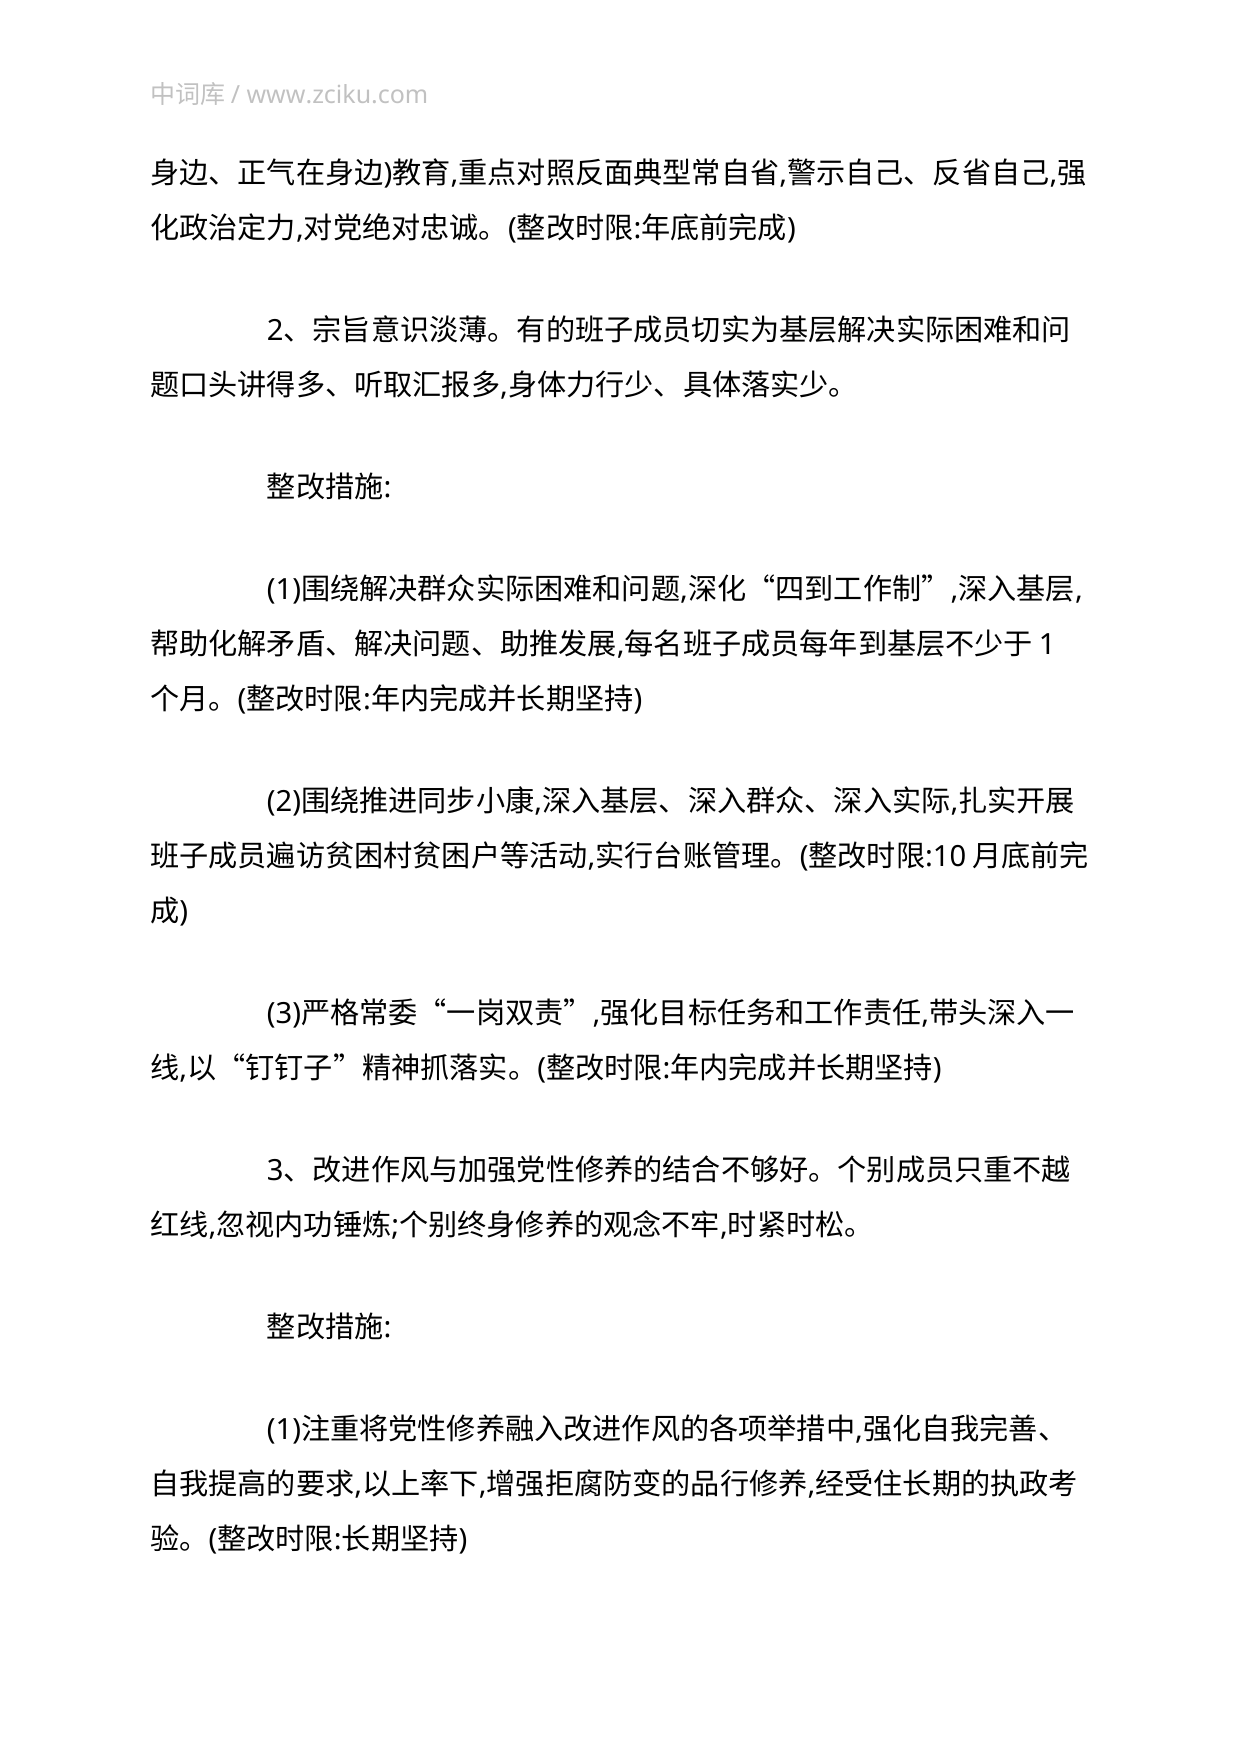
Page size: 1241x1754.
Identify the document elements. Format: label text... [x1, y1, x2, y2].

text (2)围绕推进同步小康,深入基层、深入群众、深入实际,扎实开展班子成员遍访贫困村贫困户等活动,实行台账管理。(整改时限:10月底前完成) [150, 778, 1090, 930]
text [150, 150, 1090, 247]
text 整改措施: [150, 464, 1090, 506]
text 整改措施: [150, 1304, 1090, 1346]
text (1)围绕解决群众实际困难和问题,深化“四到工作制”,深入基层,帮助化解矛盾、解决问题、助推发展,每名班子成员每年到基层不少于1个月。(整改时限:年内完成并长期坚持) [150, 566, 1090, 718]
text (3)严格常委“一岗双责”,强化目标任务和工作责任,带头深入一线,以“钉钉子”精神抓落实。(整改时限:年内完成并长期坚持) [150, 990, 1090, 1087]
text 2、宗旨意识淡薄。有的班子成员切实为基层解决实际困难和问题口头讲得多、听取汇报多,身体力行少、具体落实少。 [150, 307, 1090, 404]
text (1)注重将党性修养融入改进作风的各项举措中,强化自我完善、自我提高的要求,以上率下,增强拒腐防变的品行修养,经受住长期的执政考验。(整改时限:长期坚持) [150, 1406, 1090, 1558]
text 3、改进作风与加强党性修养的结合不够好。个别成员只重不越红线,忽视内功锤炼;个别终身修养的观念不牢,时紧时松。 [150, 1147, 1090, 1244]
